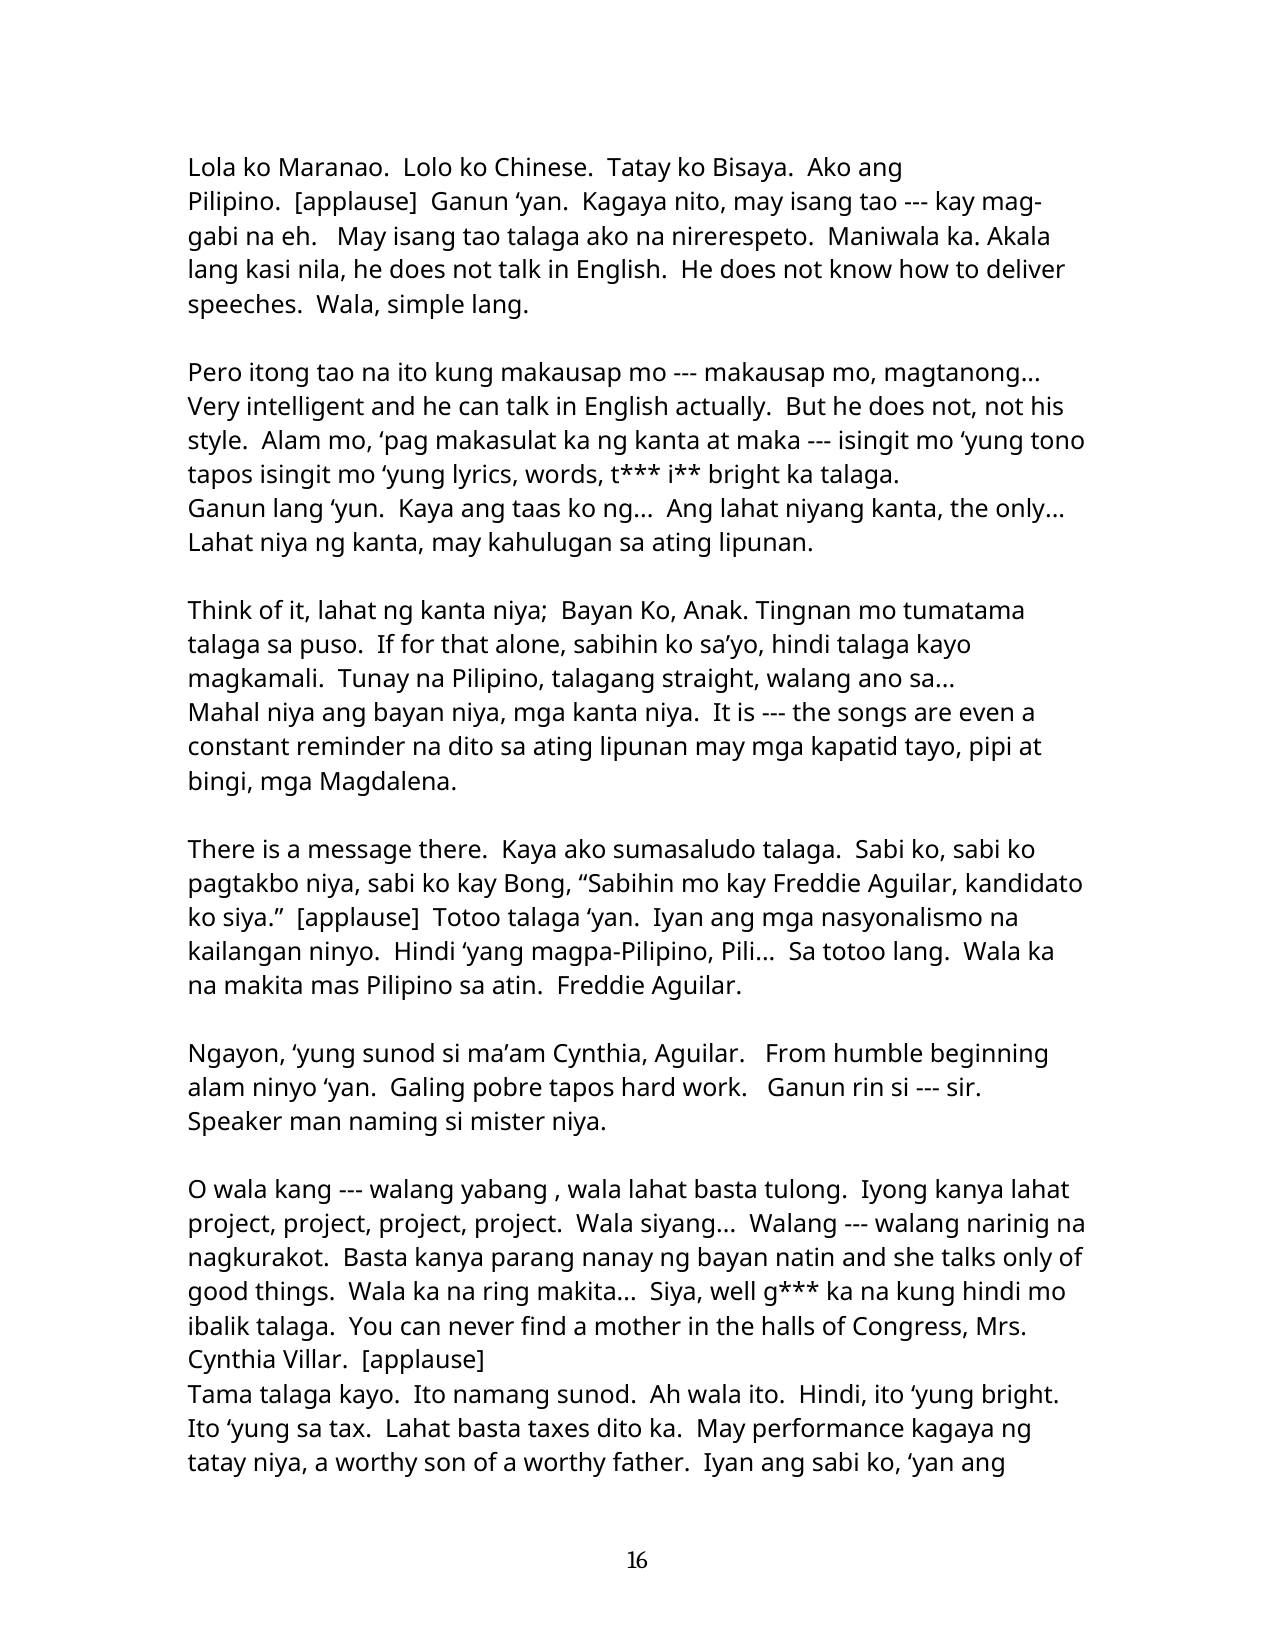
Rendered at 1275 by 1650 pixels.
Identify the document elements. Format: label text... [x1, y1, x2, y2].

text Think of it, lahat ng kanta niya; Bayan Ko, Anak. Tingnan mo tumatama talaga sa puso. If for that alone, sabihin ko sa’yo, hindi talaga kayo magkamali. Tunay na Pilipino, talagang straight, walang ano sa... [187, 593, 1087, 695]
text Pero itong tao na ito kung makausap mo --- makausap mo, magtanong... Very intelligent and he can talk in English actually. But he does not, not his style. Alam mo, ‘pag makasulat ka ng kanta at maka --- isingit mo ‘yung tono tapos isingit mo ‘yung lyrics, words, t*** i** bright ka talaga. [187, 354, 1087, 491]
text Mahal niya ang bayan niya, mga kanta niya. It is --- the songs are even a constant reminder na dito sa ating lipunan may mga kapatid tayo, pipi at bingi, mga Magdalena. [187, 695, 1087, 797]
text There is a message there. Kaya ako sumasaludo talaga. Sabi ko, sabi ko pagtakbo niya, sabi ko kay Bong, “Sabihin mo kay Freddie Aguilar, kandidato ko siya.” [applause] Totoo talaga ‘yan. Iyan ang mga nasyonalismo na kailangan ninyo. Hindi ‘yang magpa-Pilipino, Pili... Sa totoo lang. Wala ka na makita mas Pilipino sa atin. Freddie Aguilar. [187, 831, 1087, 1002]
text Ngayon, ‘yung sunod si ma’am Cynthia, Aguilar. From humble beginning alam ninyo ‘yan. Galing pobre tapos hard work. Ganun rin si --- sir. Speaker man naming si mister niya. [187, 1036, 1087, 1138]
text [187, 1376, 1087, 1478]
text Lola ko Maranao. Lolo ko Chinese. Tatay ko Bisaya. Ako ang Pilipino. [applause] Ganun ‘yan. Kagaya nito, may isang tao --- kay mag-gabi na eh. May isang tao talaga ako na nirerespeto. Maniwala ka. Akala lang kasi nila, he does not talk in English. He does not know how to deliver speeches. Wala, simple lang. [187, 150, 1087, 320]
text O wala kang --- walang yabang , wala lahat basta tulong. Iyong kanya lahat project, project, project, project. Wala siyang... Walang --- walang narinig na nagkurakot. Basta kanya parang nanay ng bayan natin and she talks only of good things. Wala ka na ring makita... Siya, well g*** ka na kung hindi mo ibalik talaga. You can never find a mother in the halls of Congress, Mrs. Cynthia Villar. [applause] [187, 1172, 1087, 1376]
text Ganun lang ‘yun. Kaya ang taas ko ng... Ang lahat niyang kanta, the only... Lahat niya ng kanta, may kahulugan sa ating lipunan. [187, 491, 1087, 559]
